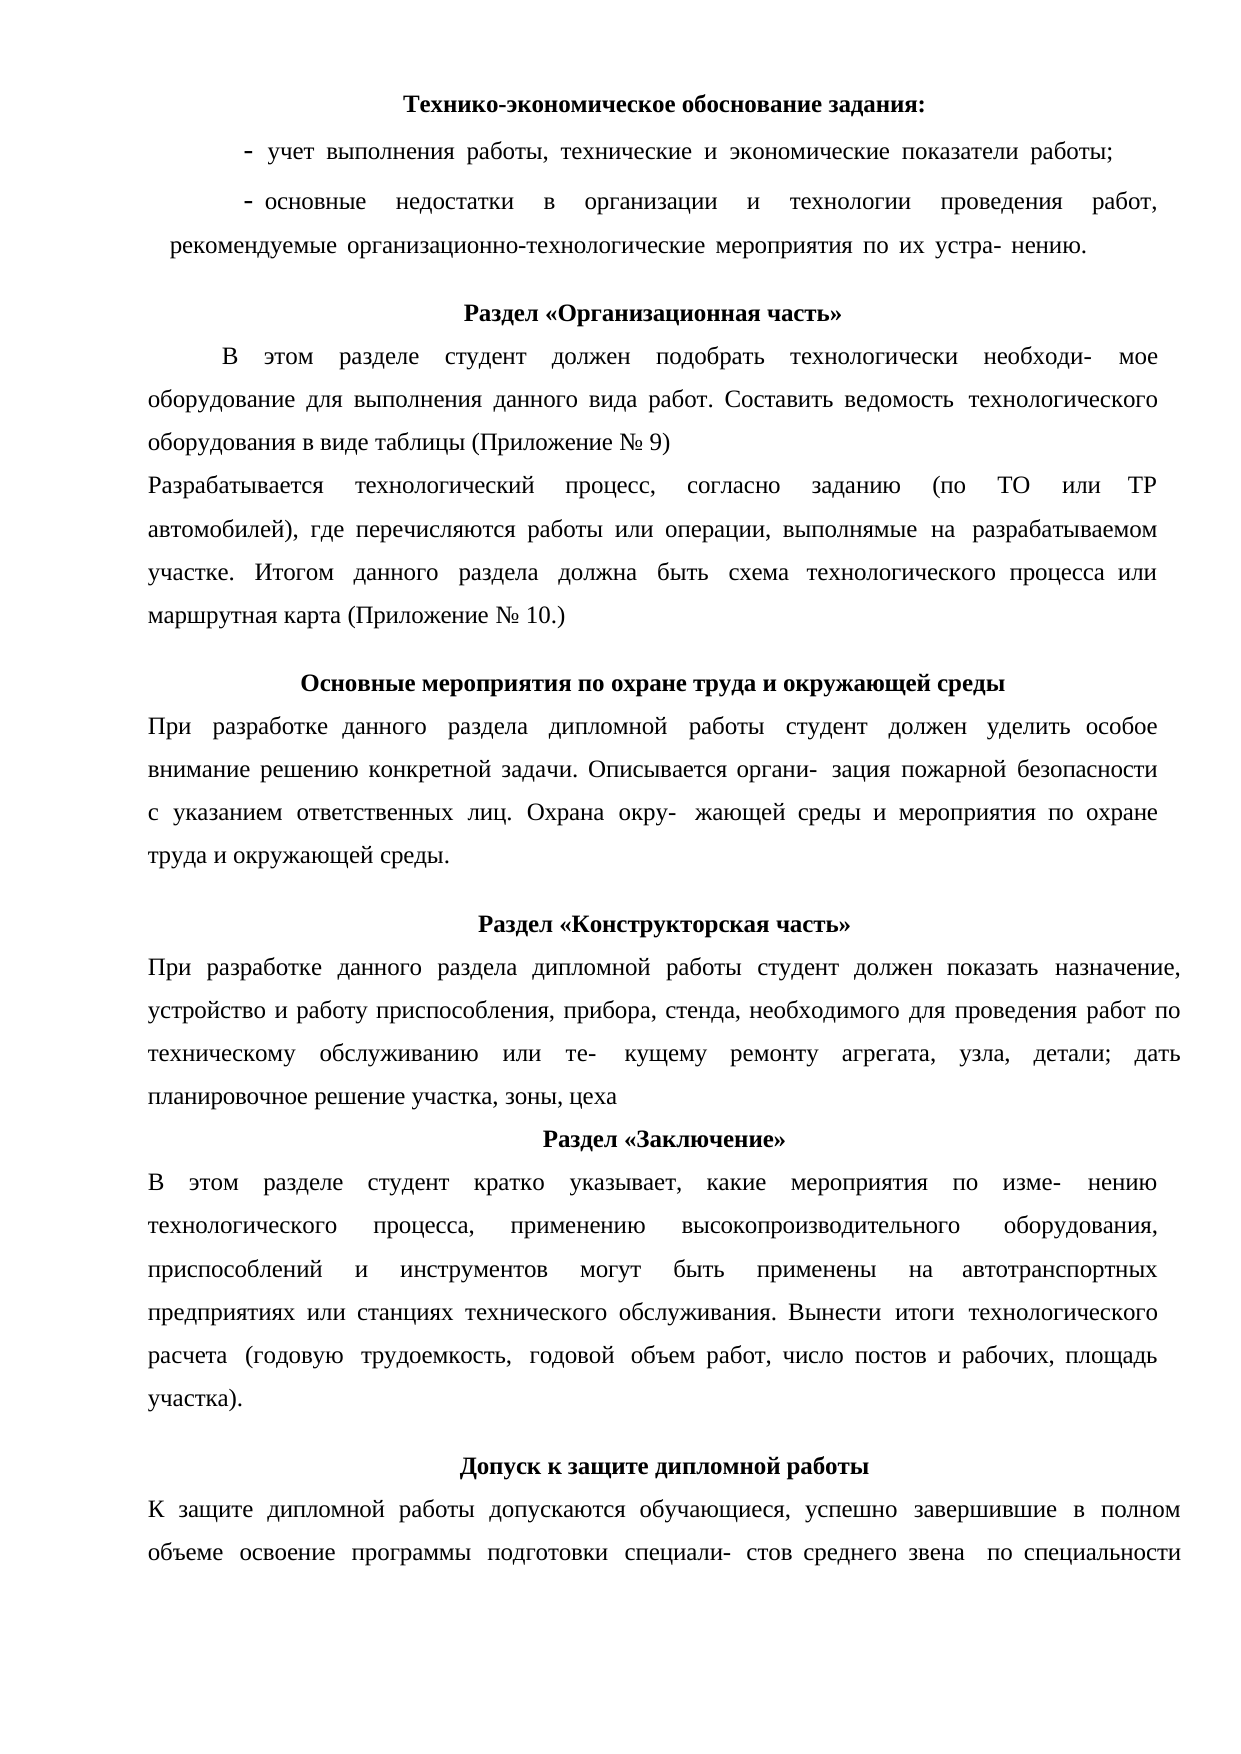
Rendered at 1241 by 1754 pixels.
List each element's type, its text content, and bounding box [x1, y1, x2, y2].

text В этом разделе студент кратко указывает, какие мероприятия по изме- нению технологического процесса, применению высокопроизводительного оборудования, приспособлений и инструментов могут быть применены на автотранспортных предприятиях или станциях технического обслуживания. Вынести итоги технологического расчета (годовую трудоемкость, годовой объем работ, число постов и рабочих, площадь участка). [148, 1167, 1158, 1412]
list основные недостатки в организации и технологии проведения работ, рекомендуемые организационно-технологические мероприятия по их устра- нению. [169, 182, 1158, 259]
text Раздел «Заключение» [148, 1124, 1181, 1153]
text Раздел «Организационная часть» [148, 298, 1158, 327]
text Технико-экономическое обоснование задания: [148, 89, 1181, 117]
text Разрабатывается технологический процесс, согласно заданию (по ТО или ТР автомобилей), где перечисляются работы или операции, выполнямые на разрабатываемом участке. Итогом данного раздела должна быть схема технологического процесса или маршрутная карта (Приложение № 10.) [148, 471, 1157, 629]
text Раздел «Конструкторская часть» [148, 909, 1181, 937]
text Допуск к защите дипломной работы [148, 1451, 1181, 1480]
text При разработке данного раздела дипломной работы студент должен уделить особое внимание решению конкретной задачи. Описывается органи- зация пожарной безопасности с указанием ответственных лиц. Охрана окру- жающей среды и мероприятия по охране труда и окружающей среды. [148, 711, 1158, 869]
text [148, 1494, 1181, 1566]
text Основные мероприятия по охране труда и окружающей среды [148, 668, 1157, 697]
text В этом разделе студент должен подобрать технологически необходи- мое оборудование для выполнения данного вида работ. Составить ведомость технологического оборудования в виде таблицы (Приложение № 9) [148, 341, 1158, 456]
list учет выполнения работы, технические и экономические показатели работы; [169, 132, 1157, 165]
text При разработке данного раздела дипломной работы студент должен показать назначение, устройство и работу приспособления, прибора, стенда, необходимого для проведения работ по техническому обслуживанию или те- кущему ремонту агрегата, узла, детали; дать планировочное решение участка, зоны, цеха [148, 952, 1181, 1110]
